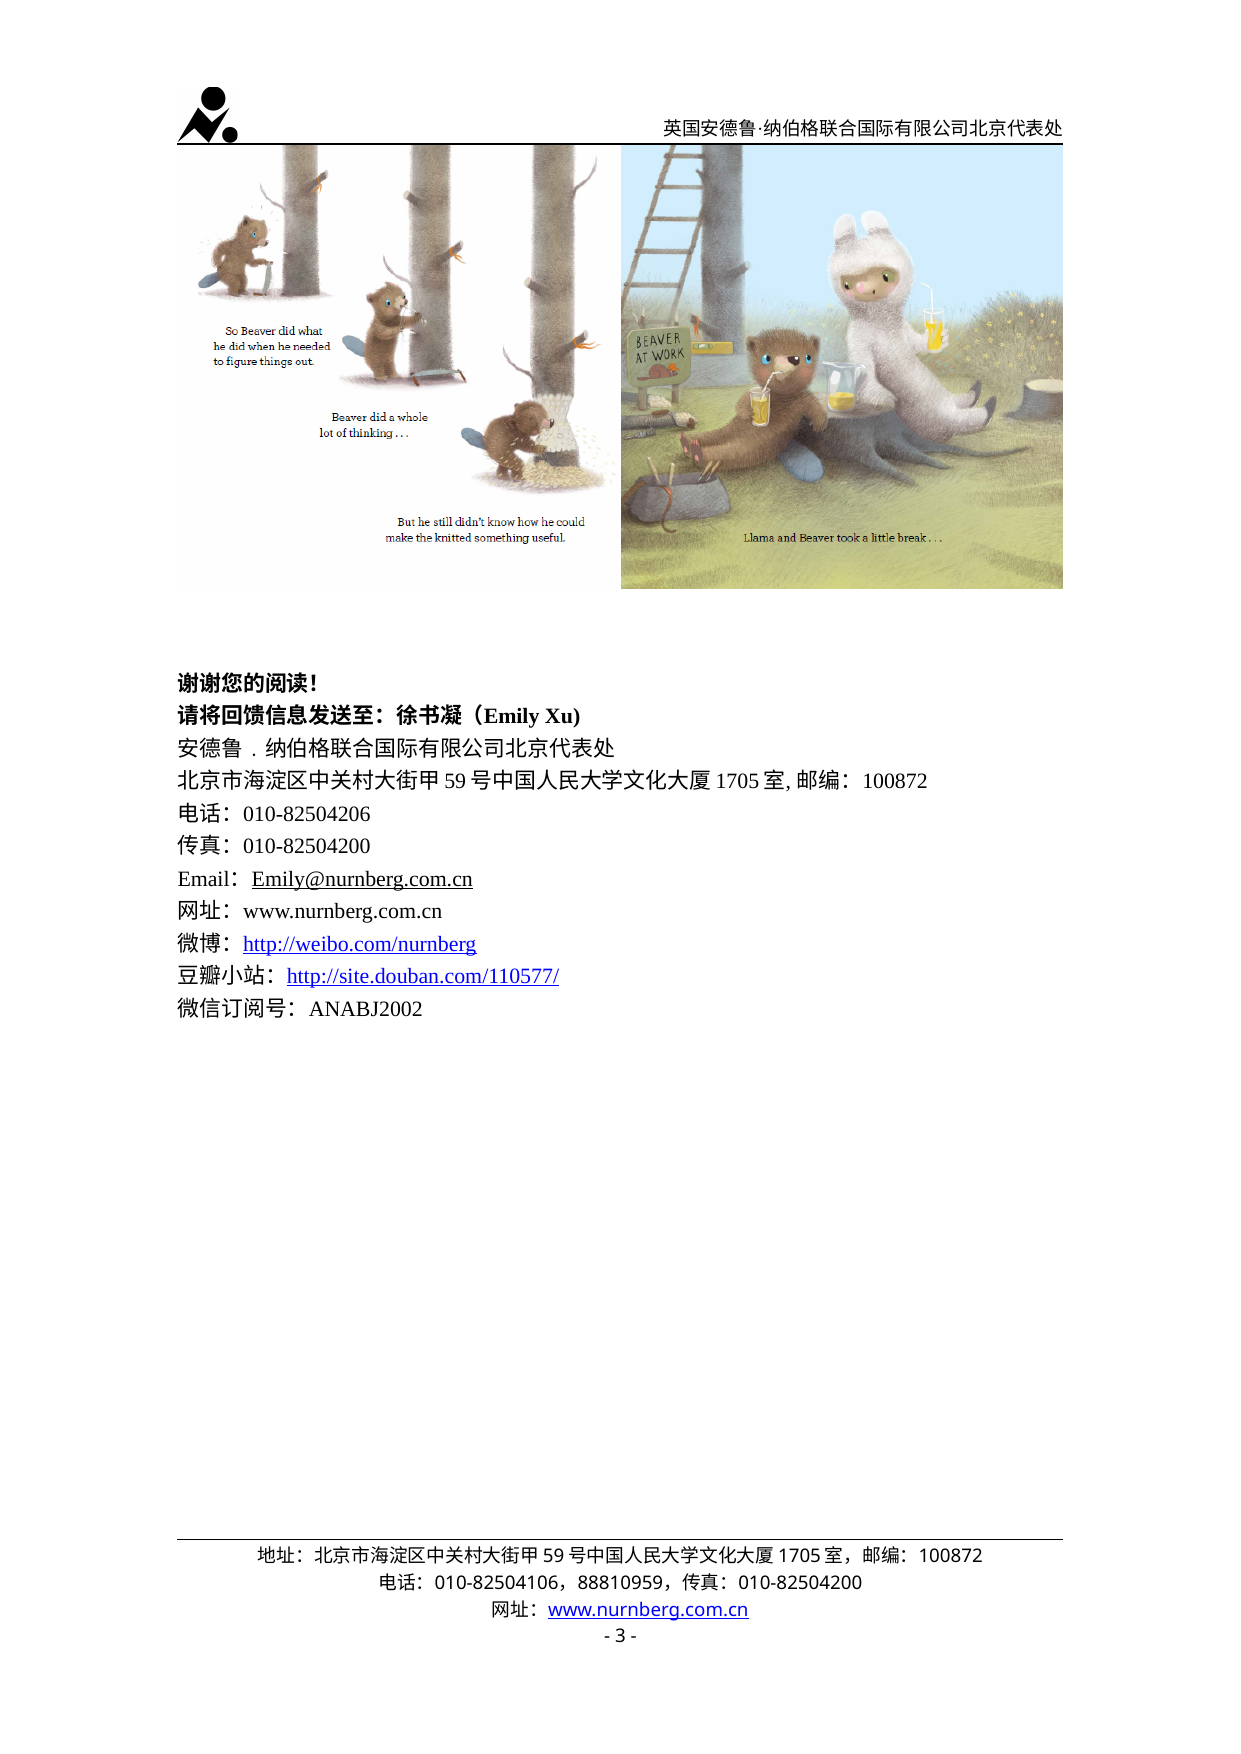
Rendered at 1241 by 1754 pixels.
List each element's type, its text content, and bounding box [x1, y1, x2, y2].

text 微信订阅号：ANABJ2002 [177, 990, 1063, 1023]
text 谢谢您的阅读！ [177, 665, 1063, 698]
text 请将回馈信息发送至：徐书凝（Emily Xu) [177, 698, 1063, 730]
text 微博：http://weibo.com/nurnberg [177, 925, 1063, 958]
picture [177, 145, 1063, 589]
text 网址：www.nurnberg.com.cn [177, 893, 1063, 925]
text 北京市海淀区中关村大街甲59号中国人民大学文化大厦1705室, 邮编：100872 电话：010-82504206 [177, 763, 1063, 828]
text 安德鲁﹒纳伯格联合国际有限公司北京代表处 [177, 730, 1063, 763]
text 豆瓣小站：http://site.douban.com/110577/ [177, 958, 1063, 990]
picture [177, 87, 238, 143]
text Email：Emily@nurnberg.com.cn [177, 860, 1063, 893]
text 传真：010-82504200 [177, 828, 1063, 860]
